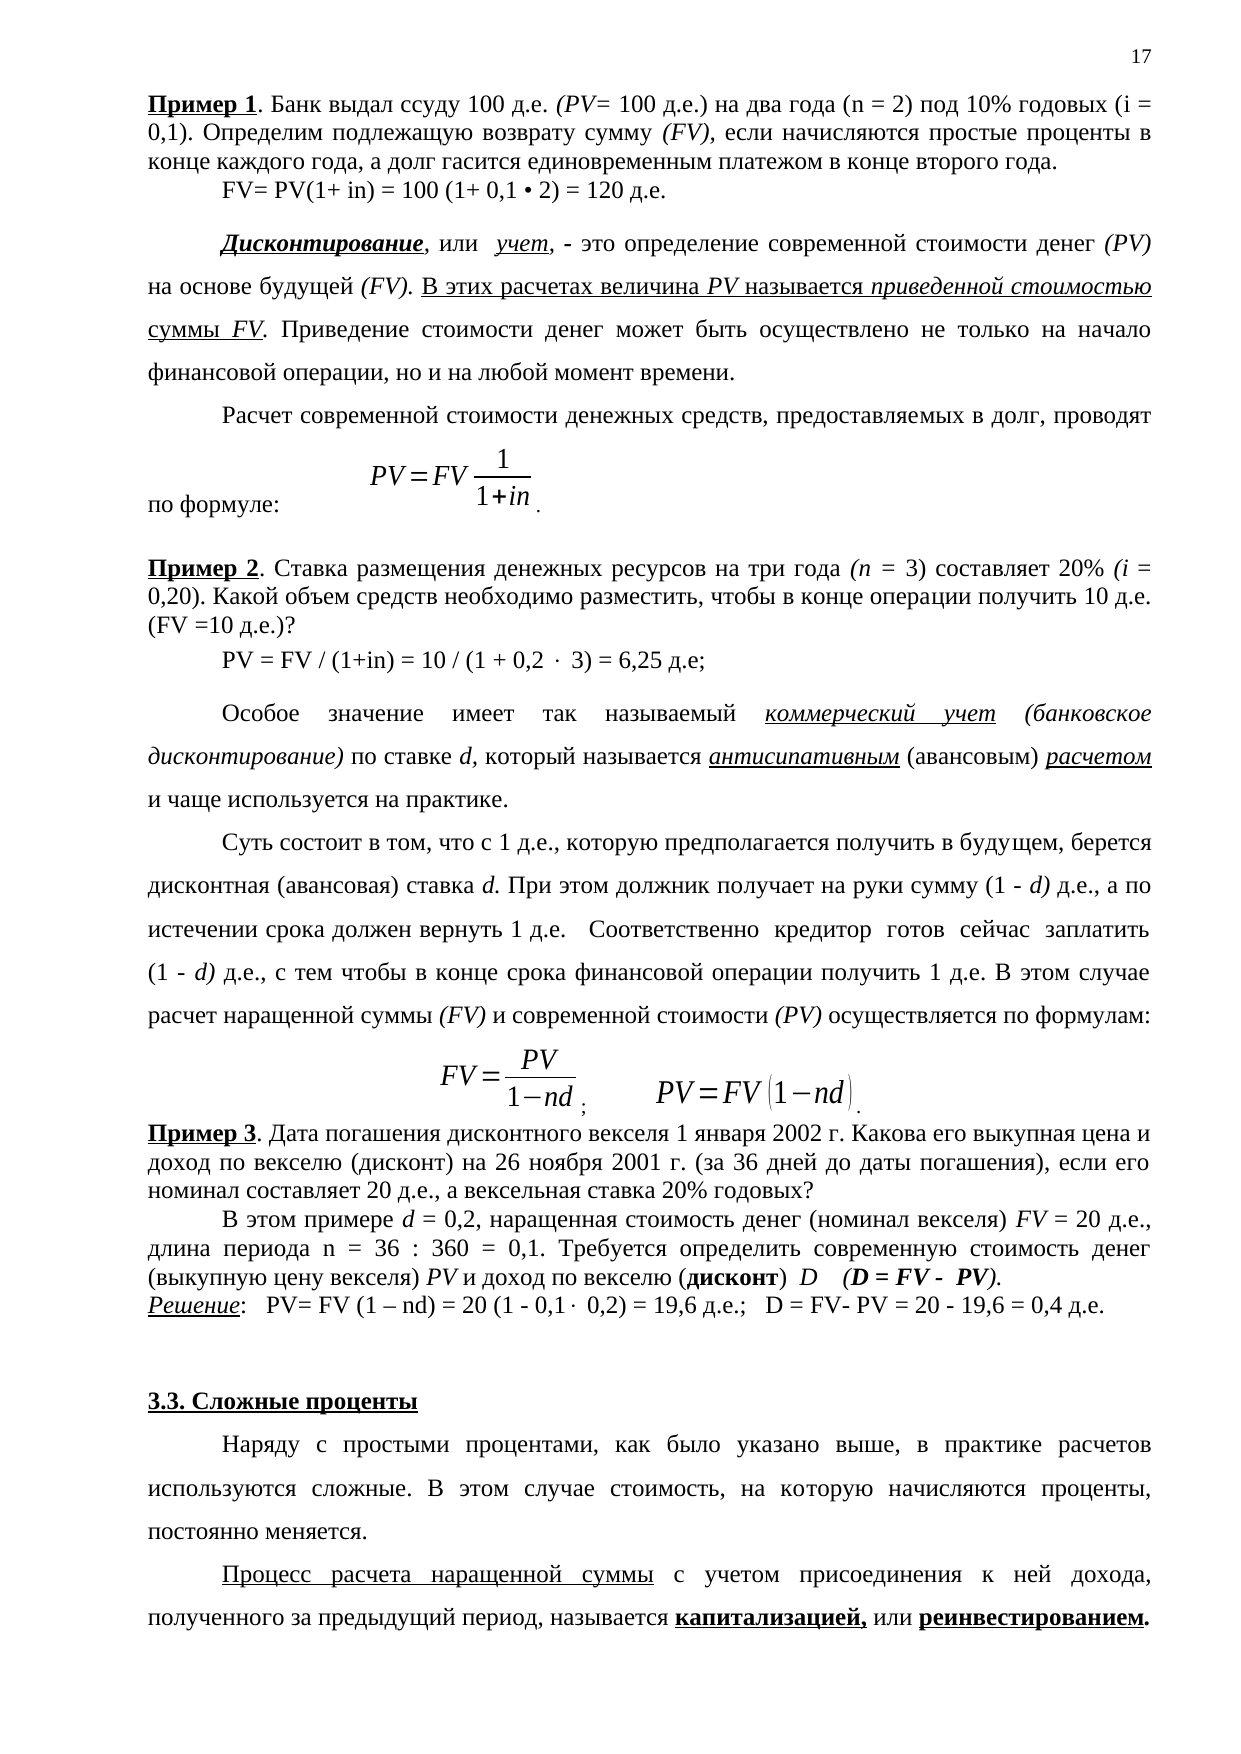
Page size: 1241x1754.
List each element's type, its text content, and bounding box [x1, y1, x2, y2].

text Наряду с простыми процентами, как было указано выше, в практике расчетов используются сложные. В этом случае стоимость, на которую начисляются проценты, постоянно меняется. [148, 1429, 1152, 1544]
text Суть состоит в том, что с 1 д.е., которую предполагается получить в будущем, берется дисконтная (авансовая) ставка d. При этом должник получает на руки сумму (1 - d) д.е., а по истечении срока должен вернуть 1 д.е. Соответственно кредитор готов сейчас заплатить (1 - d) д.е., с тем чтобы в конце срока финансовой операции получить 1 д.е. В этом случае расчет наращенной суммы (FV) и современной стоимости (PV) осуществляется по формулам: [148, 827, 1152, 1029]
text Пример 3. Дата погашения дисконтного векселя 1 января 2002 г. Какова его выкупная цена и доход по векселю (дисконт) на 26 ноября 2001 г. (за 36 дней до даты погашения), если его номинал составляет 20 д.е., а вексельная ставка 20% годовых? [148, 1118, 1152, 1204]
text Процесс расчета наращенной суммы с учетом присоединения к ней дохода, полученного за предыдущий период, называется капитализацией, или реинвестированием. [148, 1559, 1152, 1631]
text Дисконтирование, или учет, - это определение современной стоимости денег (PV) на основе будущей (FV). В этих расчетах величина PV называется приведенной стоимостью суммы FV. Приведение стоимости денег может быть осуществлено не только на начало финансовой операции, но и на любой момент времени. [148, 228, 1152, 386]
text Пример 2. Ставка размещения денежных ресурсов на три года (n = 3) составляет 20% (i = 0,20). Какой объем средств необходимо разместить, чтобы в конце операции получить 10 д.е. (FV =10 д.е.)? [148, 553, 1152, 639]
text ; . [148, 1043, 1152, 1118]
text В этом примере d = 0,2, наращенная стоимость денег (номинал векселя) FV = 20 д.е., длина периода n = 36 : 360 = 0,1. Требуется определить современную стоимость денег (выкупную цену векселя) PV и доход по векселю (дисконт) D (D = FV - PV). [148, 1204, 1152, 1290]
text Расчет современной стоимости денежных средств, предоставляемых в долг, проводят по формуле: . [148, 400, 1152, 517]
text FV= PV(1+ in) = 100 (1+ 0,1 • 2) = 120 д.е. [148, 175, 1152, 204]
text 3.3. Сложные проценты [148, 1386, 1152, 1415]
text Особое значение имеет так называемый коммерческий учет (банковское дисконтирование) по ставке d, который называется антисипативным (авансовым) расчетом и чаще используется на практике. [148, 698, 1152, 813]
text Пример 1. Банк выдал ссуду 100 д.е. (PV= 100 д.е.) на два года (n = 2) под 10% годовых (i = 0,1). Определим подлежащую возврату сумму (FV), если начисляются простые проценты в конце каждого года, а долг гасится единовременным платежом в конце второго года. [148, 89, 1152, 175]
text Решение: PV= FV (1 – nd) = 20 (1 - 0,1 0,2) = 19,6 д.е.; D = FV- PV = 20 - 19,6 = 0,4 д.е. [148, 1290, 1152, 1319]
text PV = FV / (1+in) = 10 / (1 + 0,2 3) = 6,25 д.е; [148, 645, 1152, 674]
